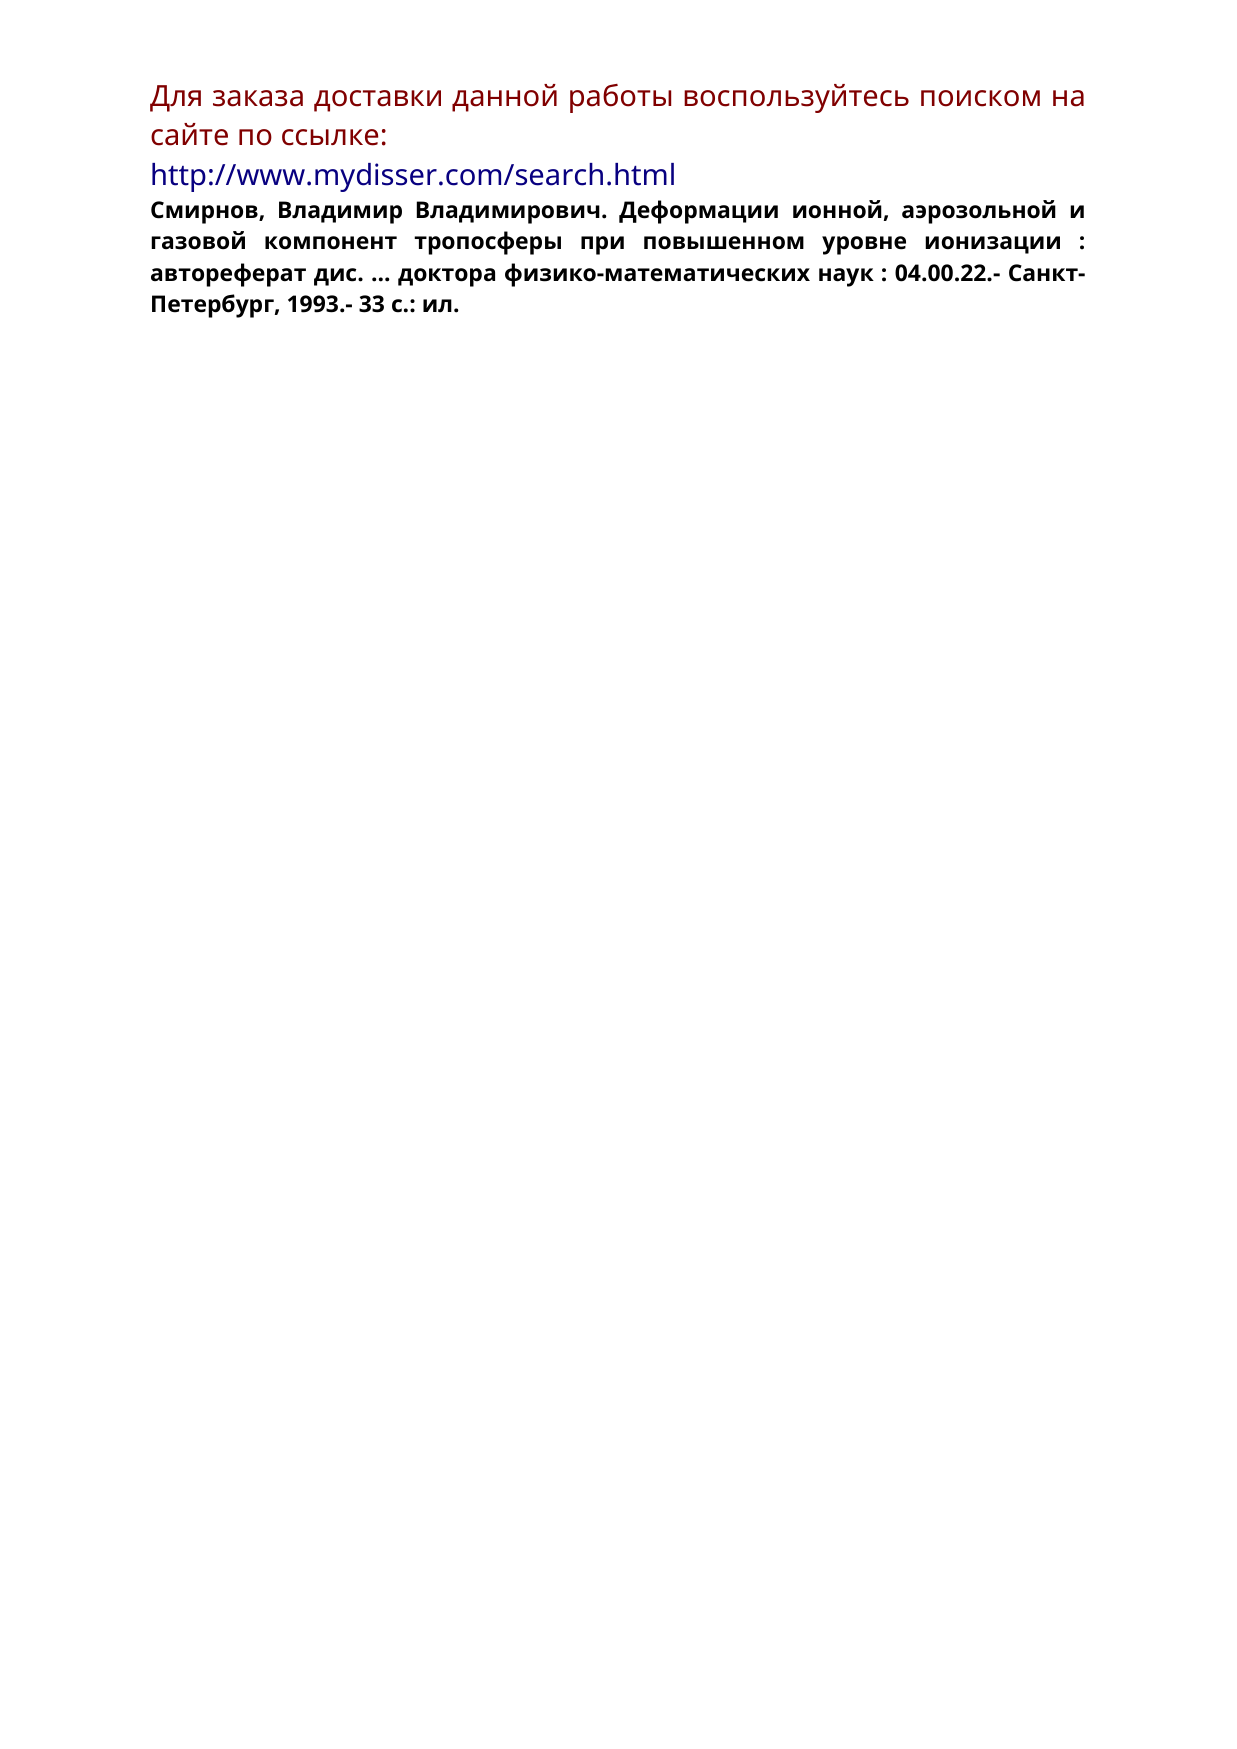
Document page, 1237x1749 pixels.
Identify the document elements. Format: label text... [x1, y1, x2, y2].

text Смирнов, Владимир Владимирович. Деформации ионной, аэрозольной и газовой компонент тропосферы при повышенном уровне ионизации : автореферат дис. ... доктора физико-математических наук : 04.00.22.- Санкт-Петербург, 1993.- 33 с.: ил. [150, 194, 1086, 319]
